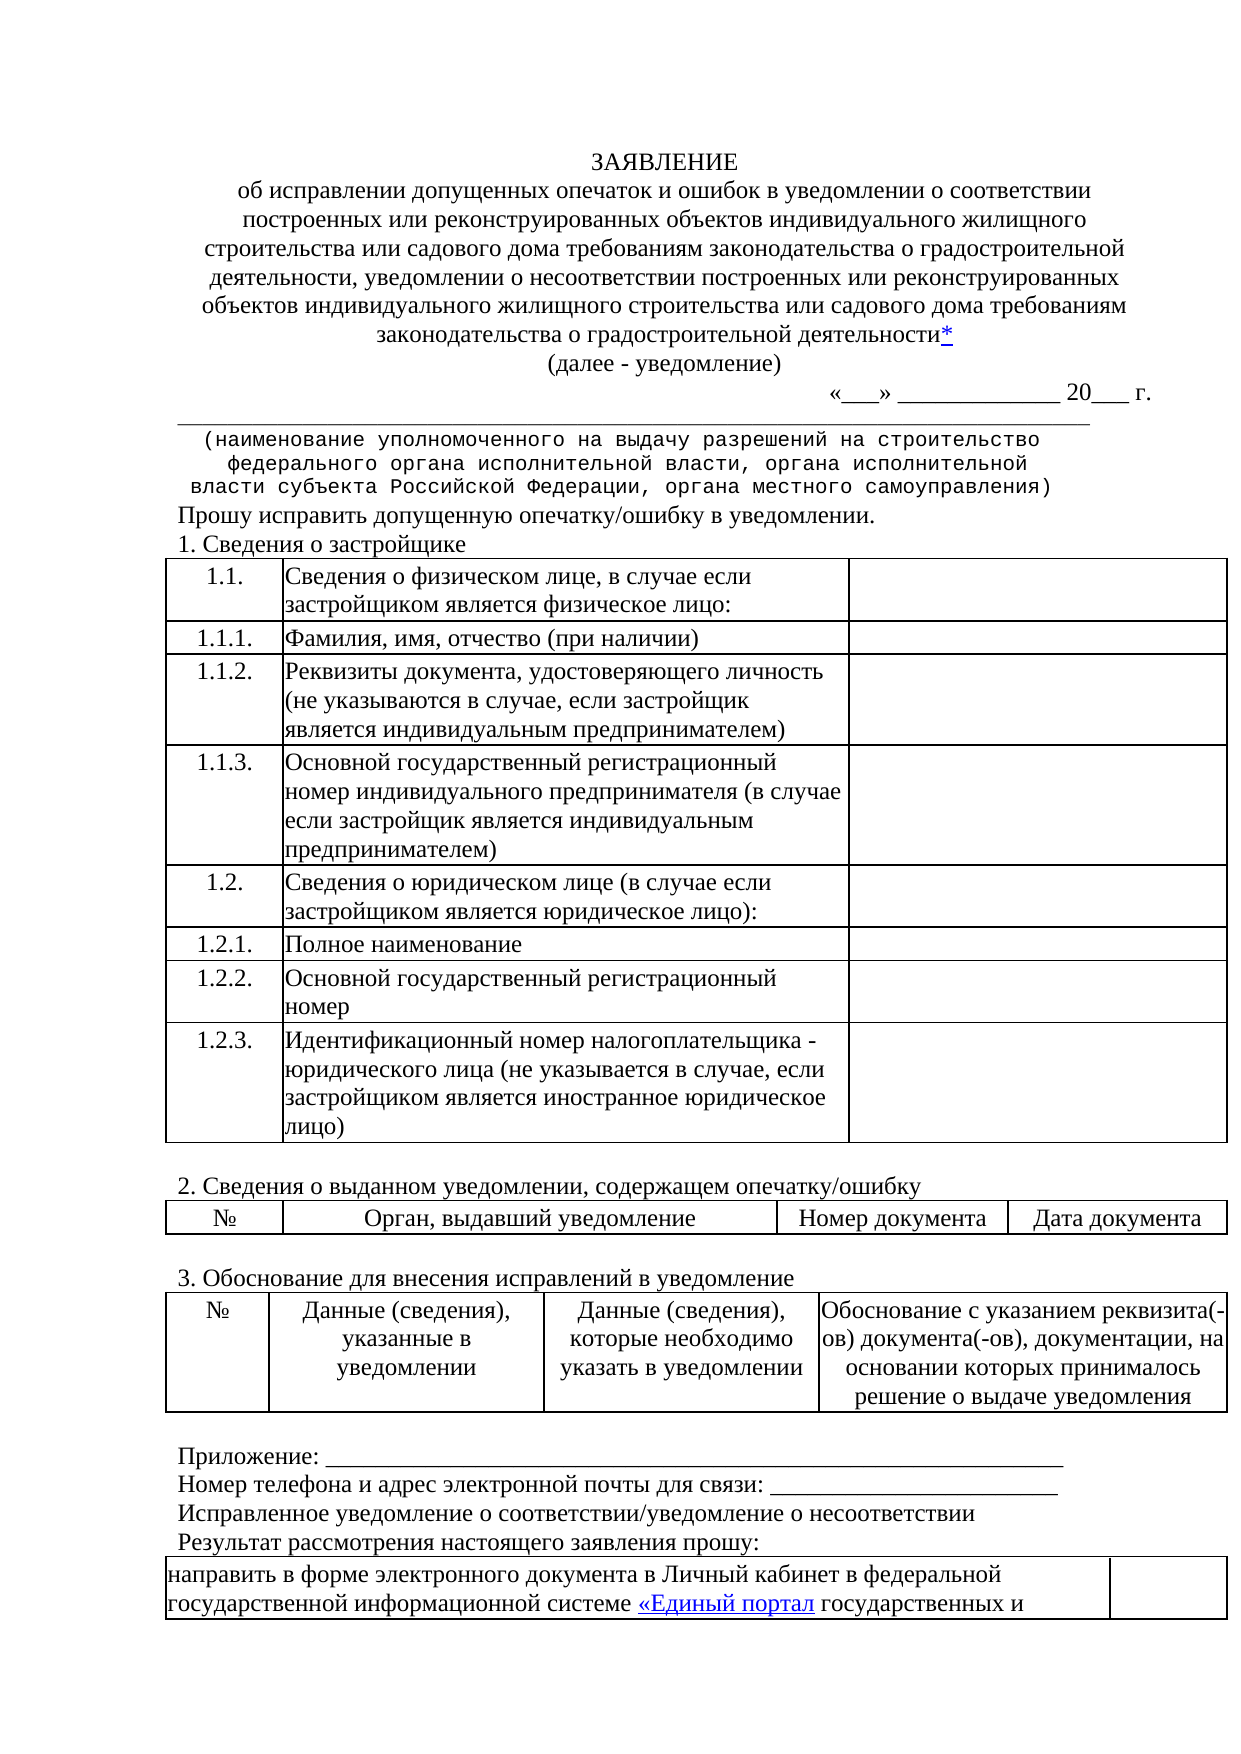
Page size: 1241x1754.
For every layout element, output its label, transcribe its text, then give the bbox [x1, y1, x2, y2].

table_cell [850, 866, 1226, 926]
table_header Орган, выдавший уведомление [284, 1201, 776, 1233]
table_cell [850, 746, 1226, 864]
text Прошу исправить допущенную опечатку/ошибку в уведомлении. [177, 500, 1152, 529]
table_cell 1.1.3. [167, 746, 282, 864]
text Приложение: ___________________________________________________________ [177, 1441, 1152, 1469]
table_cell 1.2.1. [167, 928, 282, 959]
table_cell [850, 622, 1226, 653]
text (наименование уполномоченного на выдачу разрешений на строительство [177, 429, 1152, 453]
table_cell Фамилия, имя, отчество (при наличии) [284, 622, 848, 653]
table_header [850, 559, 1226, 620]
table_cell [850, 1023, 1226, 1141]
table_header [1111, 1557, 1226, 1618]
table_cell 1.2.2. [167, 961, 282, 1022]
text об исправлении допущенных опечаток и ошибок в уведомлении о соответствии построенных или реконструированных объектов индивидуального жилищного строительства или садового дома требованиям законодательства о градостроительной деятельности, уведомлении о несоответствии построенных или реконструированных объектов индивидуального жилищного строительства или садового дома требованиям законодательства о градостроительной деятельности* (далее - уведомление) [177, 176, 1152, 377]
text «___» _____________ 20___ г. [177, 377, 1152, 406]
text 2. Сведения о выданном уведомлении, содержащем опечатку/ошибку [177, 1171, 1152, 1200]
table_header Дата документа [1009, 1201, 1226, 1233]
text Исправленное уведомление о соответствии/уведомление о несоответствии [177, 1498, 1152, 1527]
text Результат рассмотрения настоящего заявления прошу: [177, 1527, 1152, 1556]
table_cell Идентификационный номер налогоплательщика - юридического лица (не указывается в случае, если застройщиком является иностранное юридическое лицо) [284, 1023, 848, 1141]
table_header Данные (сведения), указанные в уведомлении [270, 1293, 543, 1411]
text 3. Обоснование для внесения исправлений в уведомление [177, 1263, 1152, 1292]
text федерального органа исполнительной власти, органа исполнительной [177, 453, 1152, 477]
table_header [167, 1557, 1110, 1618]
table_header Обоснование с указанием реквизита(-ов) документа(-ов), документации, на основании которых принималось решение о выдаче уведомления [820, 1293, 1226, 1411]
table_cell 1.1.1. [167, 622, 282, 653]
table_cell 1.2.3. [167, 1023, 282, 1141]
table_cell Основной государственный регистрационный номер [284, 961, 848, 1022]
table_header Сведения о физическом лице, в случае если застройщиком является физическое лицо: [284, 559, 848, 620]
text ЗАЯВЛЕНИЕ [177, 147, 1152, 176]
table_cell [850, 961, 1226, 1022]
table_cell Реквизиты документа, удостоверяющего личность (не указываются в случае, если застройщик является индивидуальным предпринимателем) [284, 655, 848, 744]
table_cell Сведения о юридическом лице (в случае если застройщиком является юридическое лицо): [284, 866, 848, 926]
table_cell [850, 655, 1226, 744]
table_cell Полное наименование [284, 928, 848, 959]
text 1. Сведения о застройщике [177, 529, 1152, 558]
table_cell [850, 928, 1226, 959]
table_header Номер документа [778, 1201, 1007, 1233]
table_cell 1.1.2. [167, 655, 282, 744]
table_cell 1.2. [167, 866, 282, 926]
table_header 1.1. [167, 559, 282, 620]
text власти субъекта Российской Федерации, органа местного самоуправления) [177, 477, 1152, 500]
table_header Данные (сведения), которые необходимо указать в уведомлении [545, 1293, 818, 1411]
text _________________________________________________________________________ [177, 406, 1152, 429]
text Номер телефона и адрес электронной почты для связи: _______________________ [177, 1469, 1152, 1498]
table_cell Основной государственный регистрационный номер индивидуального предпринимателя (в случае если застройщик является индивидуальным предпринимателем) [284, 746, 848, 864]
table_header № [167, 1201, 282, 1233]
table_header № [167, 1293, 268, 1411]
